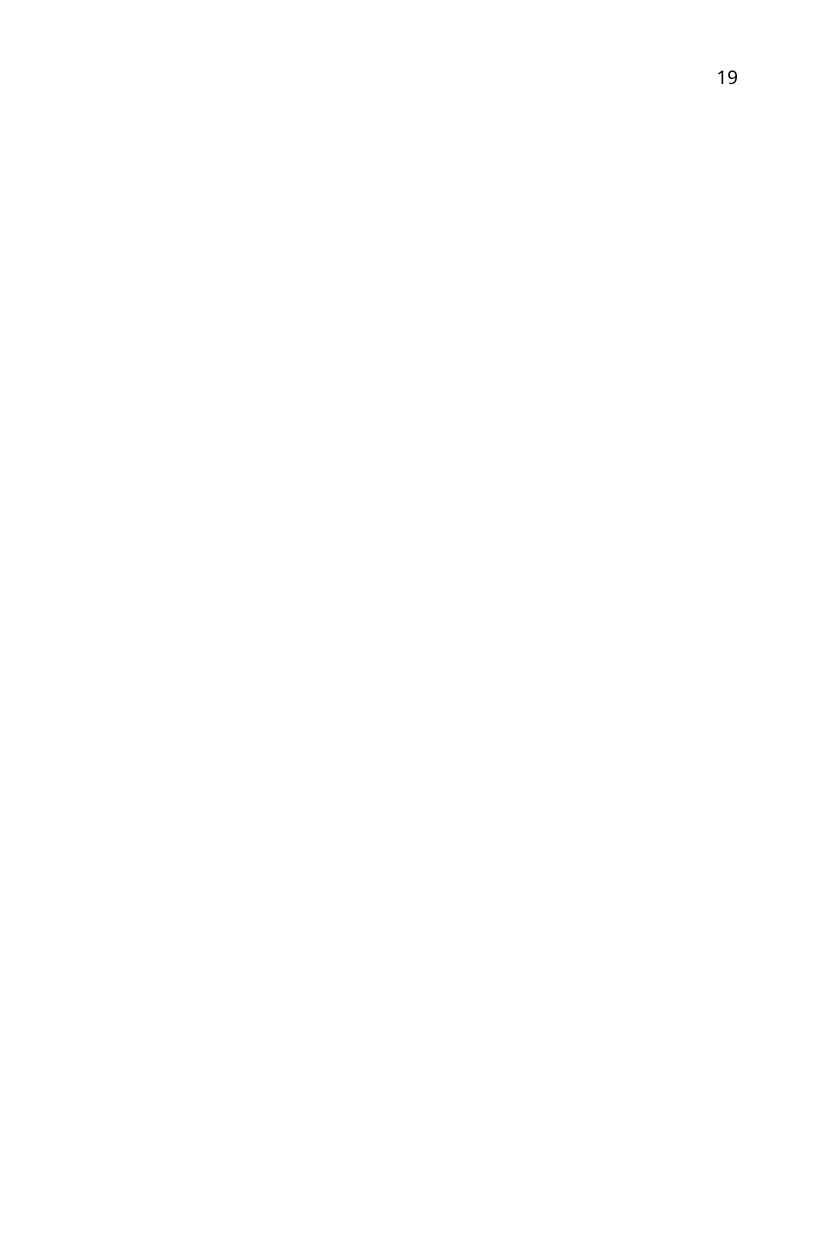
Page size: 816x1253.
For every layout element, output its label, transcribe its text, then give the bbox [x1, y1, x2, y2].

text 19 [77, 64, 738, 90]
